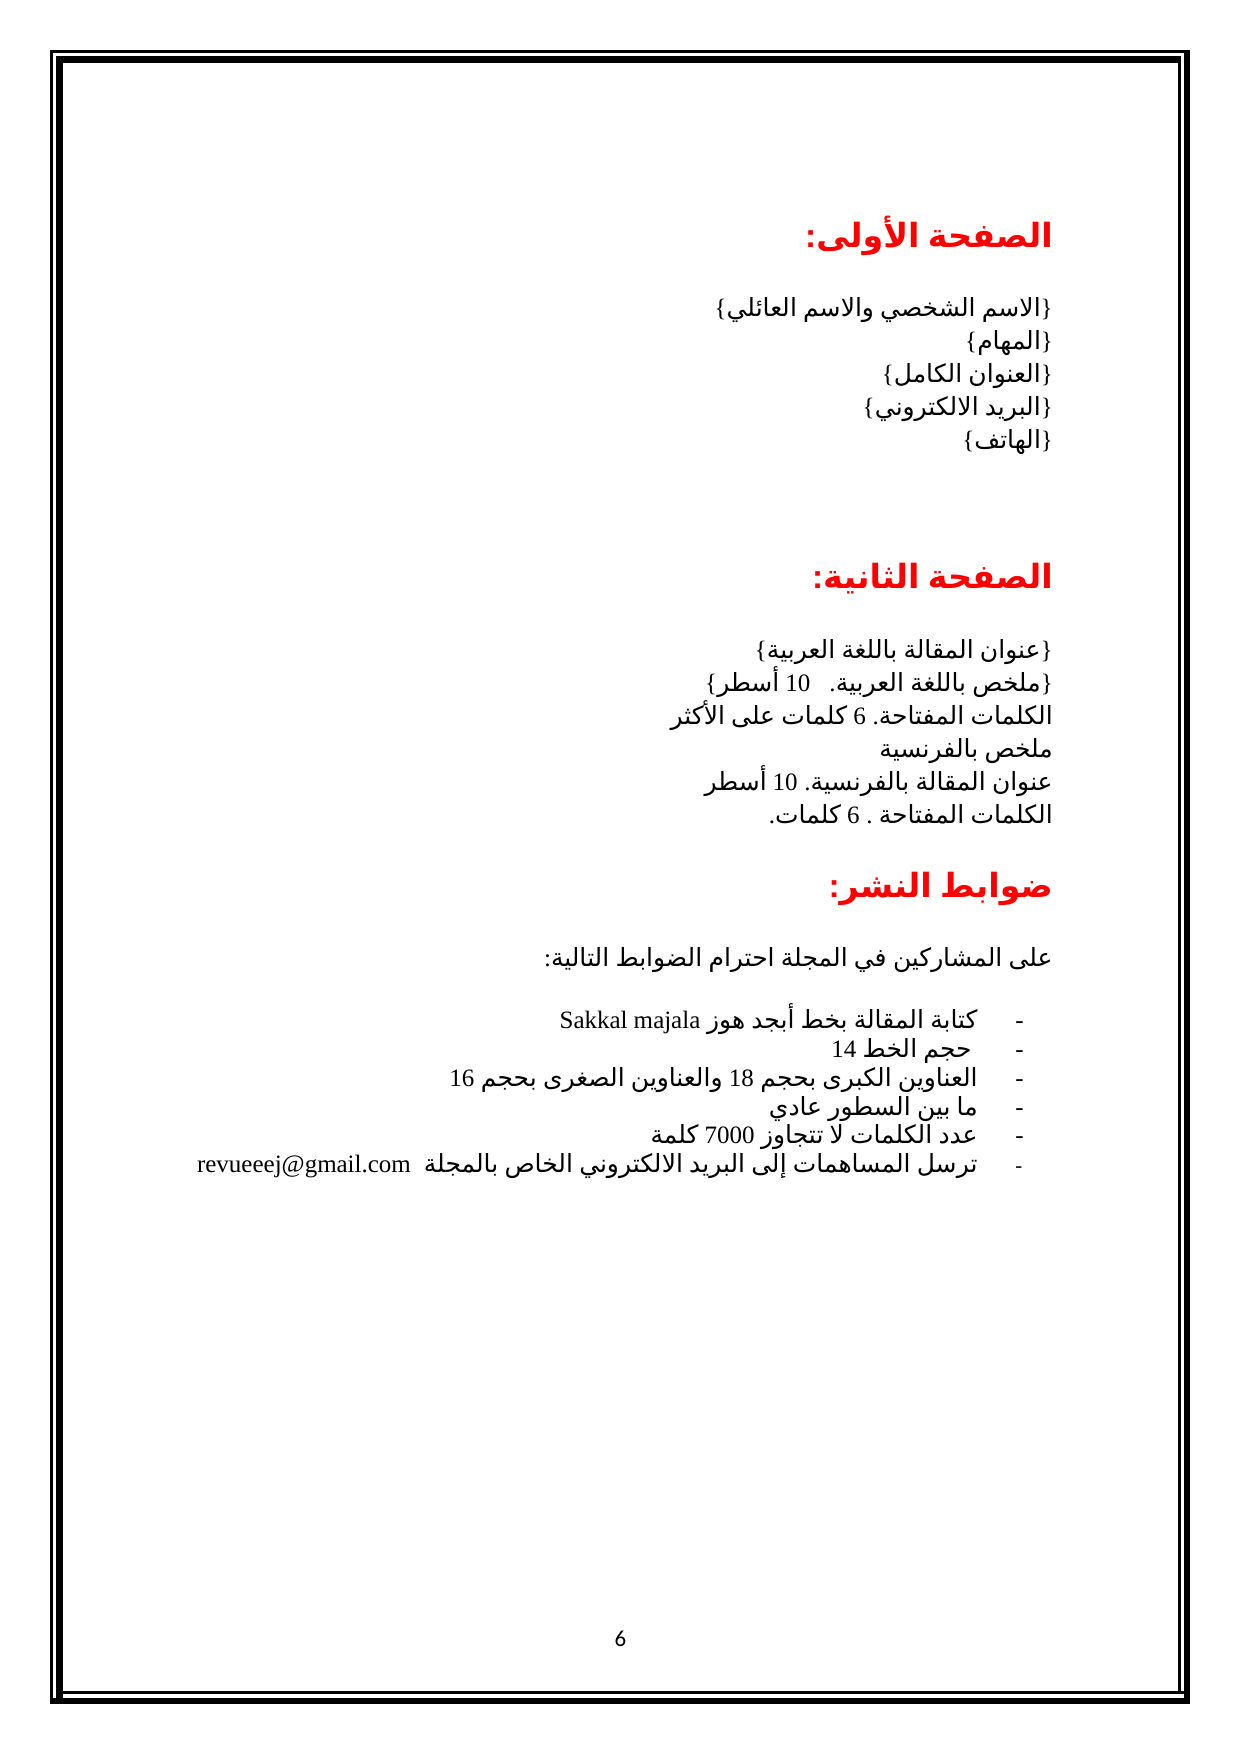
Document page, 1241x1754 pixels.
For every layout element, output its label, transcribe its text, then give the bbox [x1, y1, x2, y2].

text على المشاركين في المجلة احترام الضوابط التالية: [187, 943, 1053, 972]
text الصفحة الثانية: [187, 557, 1053, 596]
text {ملخص باللغة العربية. 10 أسطر} [187, 668, 1053, 697]
list العناوين الكبرى بحجم 18 والعناوين الصغرى بحجم 16 [187, 1063, 1015, 1092]
text {البريد الالكتروني} [187, 392, 1053, 421]
text {عنوان المقالة باللغة العربية} [187, 635, 1053, 663]
text الكلمات المفتاحة. 6 كلمات على الأكثر [187, 701, 1053, 729]
text الكلمات المفتاحة . 6 كلمات. [187, 800, 1053, 829]
list حجم الخط 14 [187, 1034, 1015, 1063]
text ملخص بالفرنسية [187, 734, 1053, 763]
list عدد الكلمات لا تتجاوز 7000 كلمة [187, 1120, 1015, 1149]
list ترسل المساهمات إلى البريد الالكتروني الخاص بالمجلة revueeej@gmail.com [187, 1149, 1015, 1178]
text عنوان المقالة بالفرنسية. 10 أسطر [187, 767, 1053, 796]
text الصفحة الأولى: [187, 216, 1053, 254]
text ضوابط النشر: [187, 866, 1053, 904]
text {العنوان الكامل} [187, 359, 1053, 388]
list كتابة المقالة بخط أبجد هوز Sakkal majala [187, 1005, 1015, 1034]
text {المهام} [187, 326, 1053, 355]
text {الهاتف} [187, 425, 1053, 454]
list ما بين السطور عادي [187, 1092, 1015, 1120]
text {الاسم الشخصي والاسم العائلي} [187, 293, 1053, 322]
